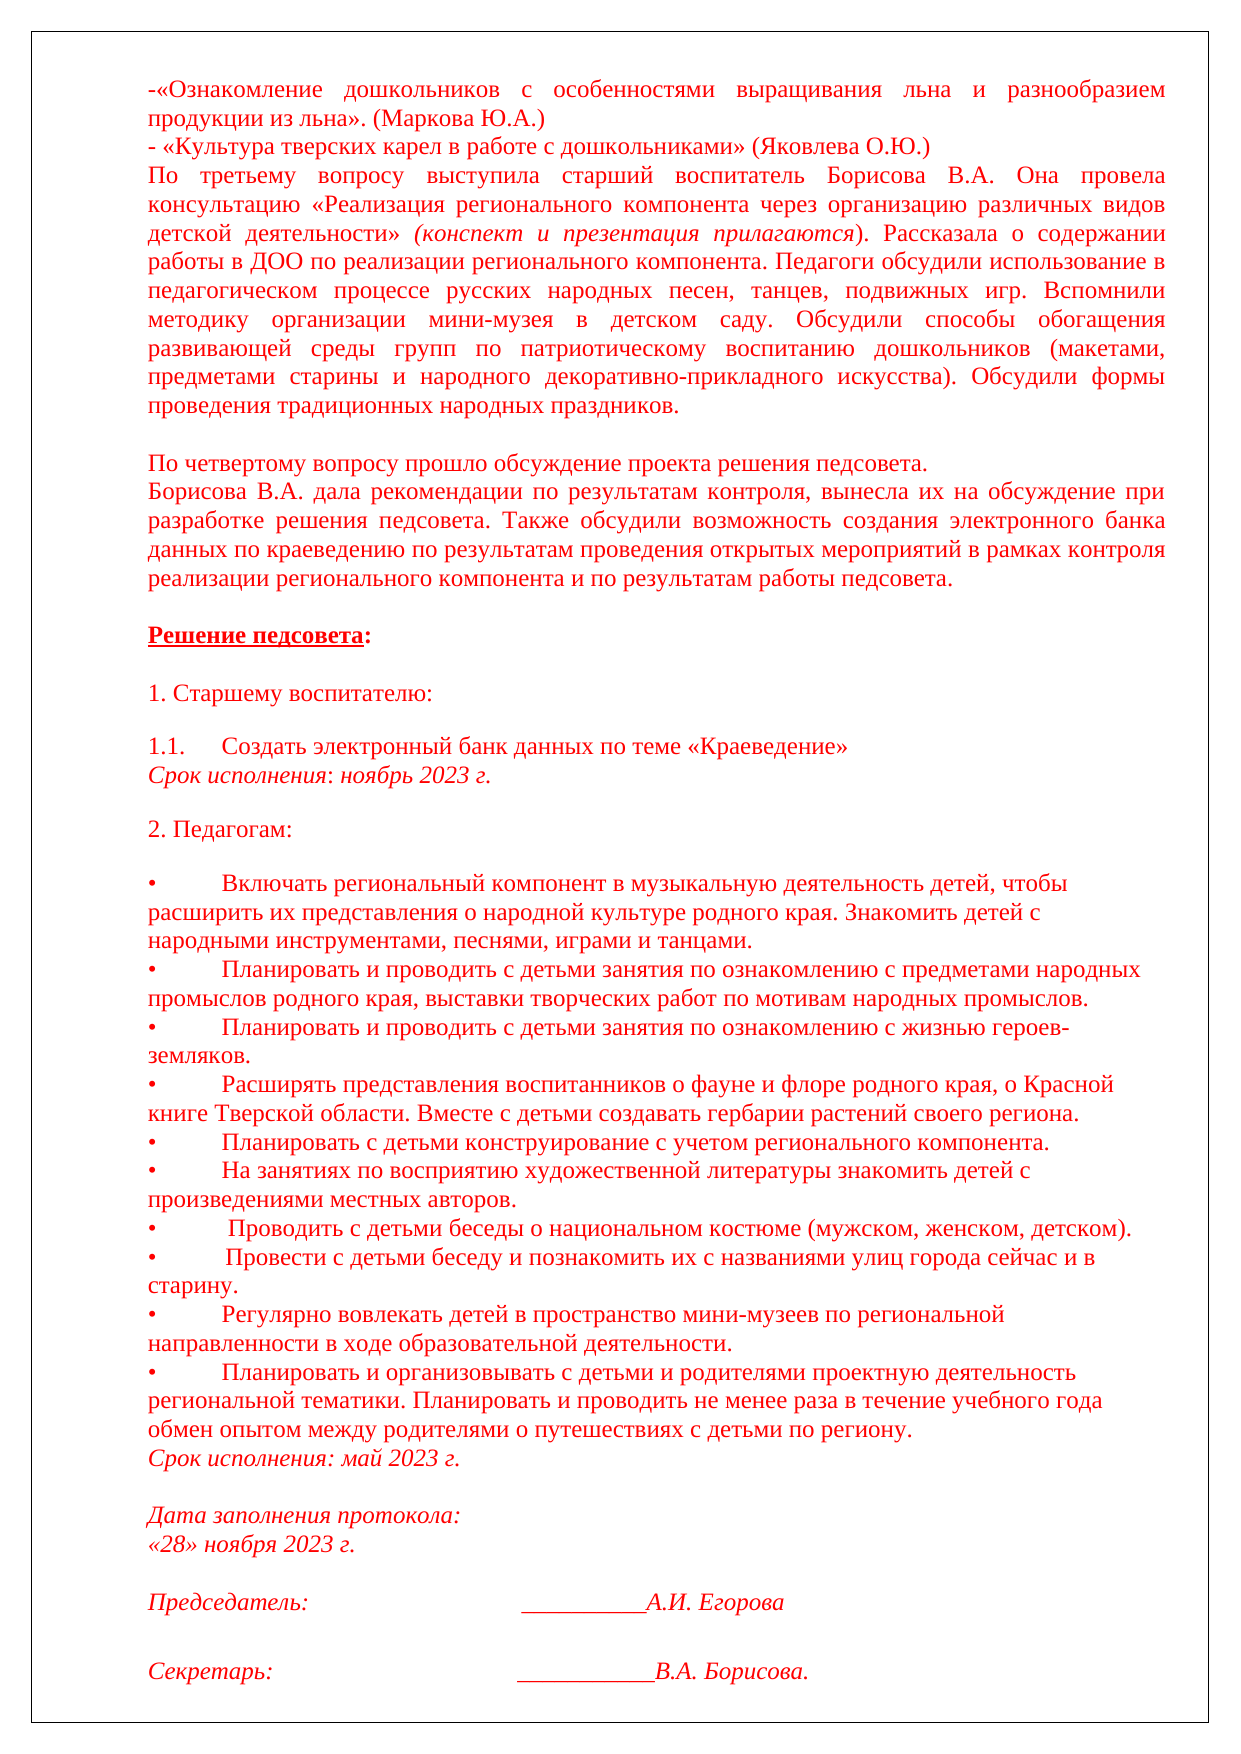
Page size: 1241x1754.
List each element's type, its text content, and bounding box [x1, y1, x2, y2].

text -«Ознакомление дошкольников с особенностями выращивания льна и разнообразием продукции из льна». (Маркова Ю.А.) [148, 74, 1167, 131]
text «28» ноября 2023 г. [148, 1529, 1167, 1558]
text • Планировать с детьми конструирование с учетом регионального компонента. [148, 1127, 1167, 1155]
text • Включать региональный компонент в музыкальную деятельность детей, чтобы расширить их представления о народной культуре родного края. Знакомить детей с народными инструментами, песнями, играми и танцами. [148, 868, 1167, 954]
text 1. Старшему воспитателю: [148, 678, 1167, 706]
text • Планировать и проводить с детьми занятия по ознакомлению с предметами народных промыслов родного края, выставки творческих работ по мотивам народных промыслов. [148, 954, 1167, 1012]
list Председатель: __________А.И. Егорова [148, 1587, 1167, 1615]
text Решение педсовета: [148, 620, 1167, 649]
text • Регулярно вовлекать детей в пространство мини-музеев по региональной направленности в ходе образовательной деятельности. [148, 1299, 1167, 1357]
text • Планировать и проводить с детьми занятия по ознакомлению с жизнью героев-земляков. [148, 1012, 1167, 1069]
text Срок исполнения: ноябрь 2023 г. [148, 760, 1167, 789]
text • Проводить с детьми беседы о национальном костюме (мужском, женском, детском). [148, 1213, 1167, 1242]
text • На занятиях по восприятию художественной литературы знакомить детей с произведениями местных авторов. [148, 1155, 1167, 1213]
text • Планировать и организовывать с детьми и родителями проектную деятельность региональной тематики. Планировать и проводить не менее раза в течение учебного года обмен опытом между родителями о путешествиях с детьми по региону. [148, 1357, 1167, 1443]
text По третьему вопросу выступила старший воспитатель Борисова В.А. Она провела консультацию «Реализация регионального компонента через организацию различных видов детской деятельности» (конспект и презентация прилагаются). Рассказала о содержании работы в ДОО по реализации регионального компонента. Педагоги обсудили использование в педагогическом процессе русских народных песен, танцев, подвижных игр. Вспомнили методику организации мини-музея в детском саду. Обсудили способы обогащения развивающей среды групп по патриотическому воспитанию дошкольников (макетами, предметами старины и народного декоративно-прикладного искусства). Обсудили формы проведения традиционных народных праздников. [148, 160, 1167, 419]
list Создать электронный банк данных по теме «Краеведение» [148, 731, 1167, 760]
text 2. Педагогам: [148, 814, 1167, 843]
text Секретарь: ___________В.А. Борисова. [148, 1656, 1167, 1685]
text Срок исполнения: май 2023 г. [148, 1443, 1167, 1472]
text Дата заполнения протокола: [148, 1500, 1167, 1529]
text • Провести с детьми беседу и познакомить их с названиями улиц города сейчас и в старину. [148, 1242, 1167, 1299]
text Борисова В.А. дала рекомендации по результатам контроля, вынесла их на обсуждение при разработке решения педсовета. Также обсудили возможность создания электронного банка данных по краеведению по результатам проведения открытых мероприятий в рамках контроля реализации регионального компонента и по результатам работы педсовета. [148, 476, 1167, 591]
text • Расширять представления воспитанников о фауне и флоре родного края, о Красной книге Тверской области. Вместе с детьми создавать гербарии растений своего региона. [148, 1069, 1167, 1127]
text По четвертому вопросу прошло обсуждение проекта решения педсовета. [148, 448, 1167, 476]
text - «Культура тверских карел в работе с дошкольниками» (Яковлева О.Ю.) [148, 131, 1167, 160]
